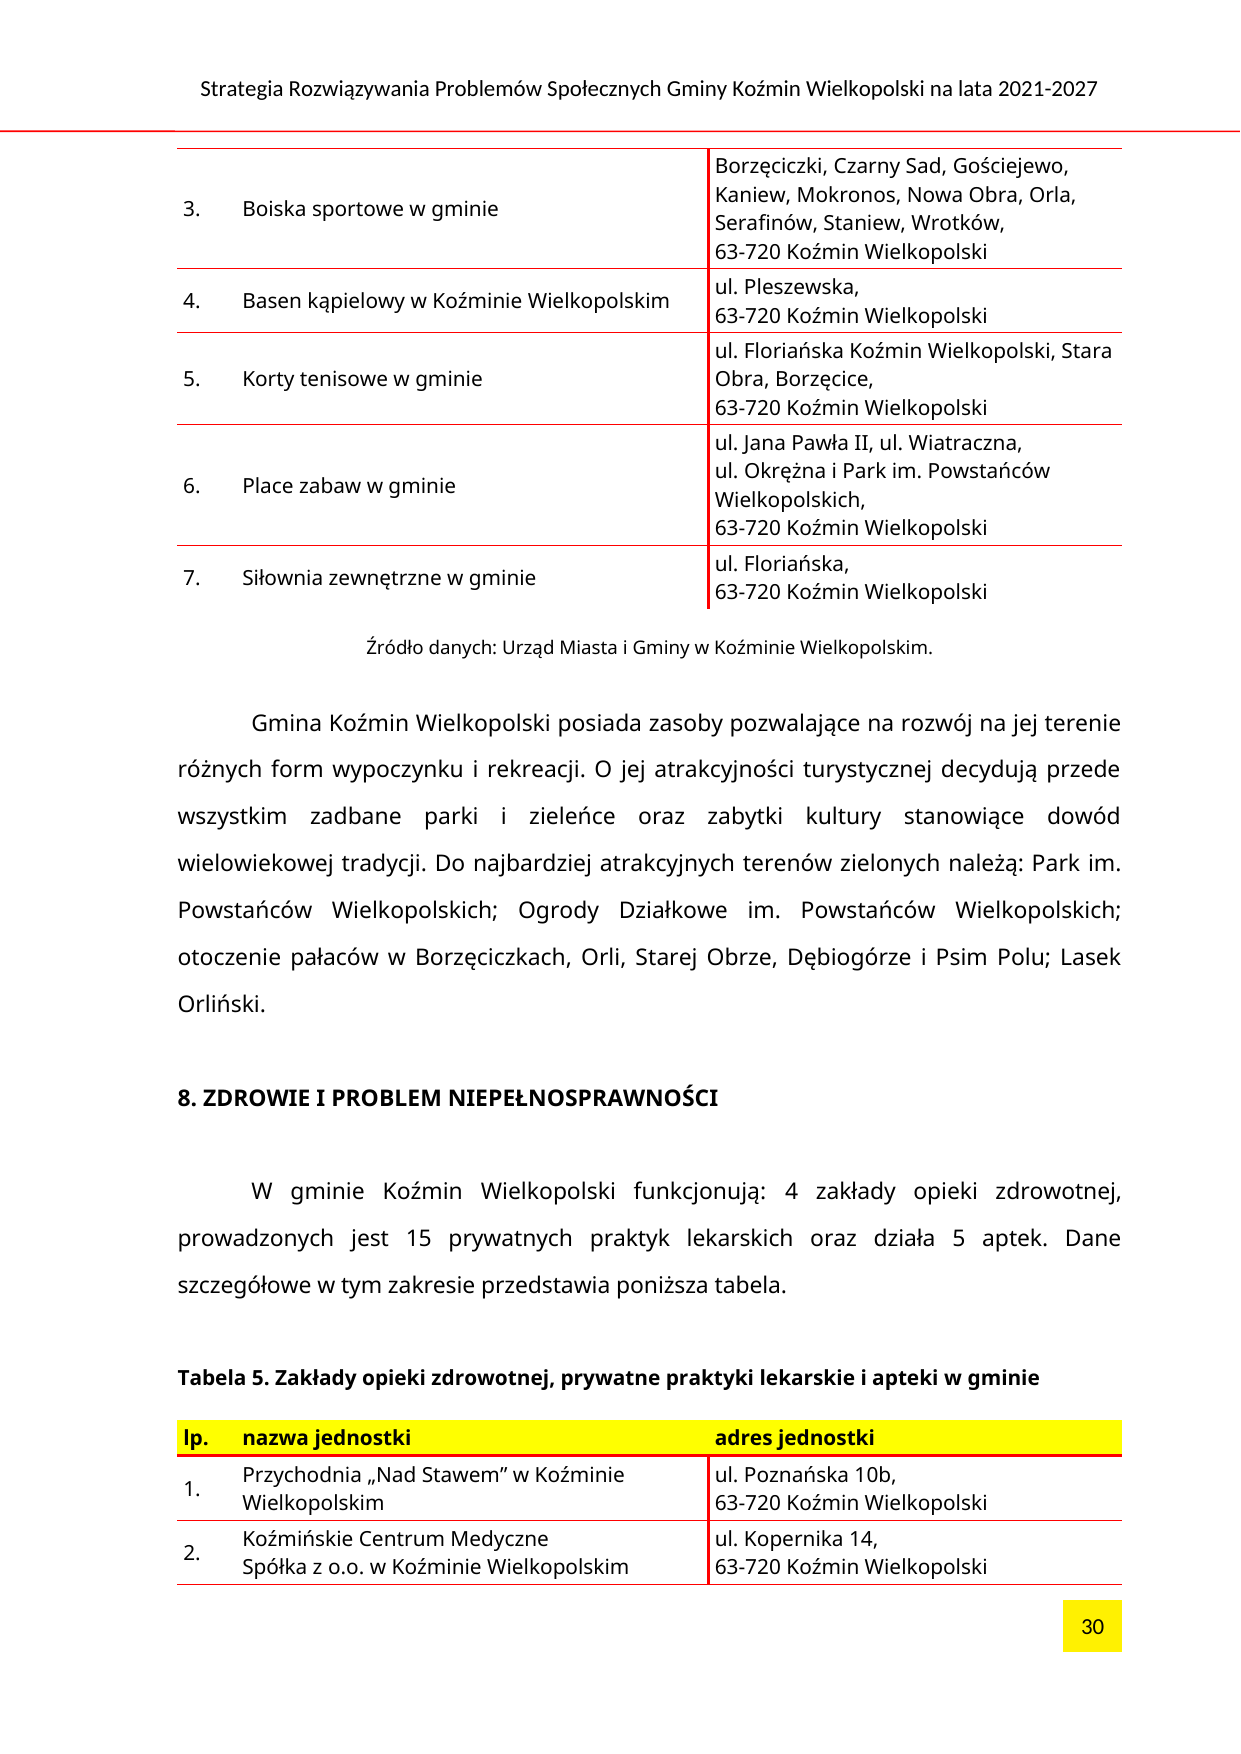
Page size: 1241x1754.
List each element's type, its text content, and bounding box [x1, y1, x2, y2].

table_cell Basen kąpielowy w Koźminie Wielkopolskim [236, 269, 707, 332]
table_cell 1. [177, 1457, 236, 1520]
text Źródło danych: Urząd Miasta i Gminy w Koźminie Wielkopolskim. [177, 634, 1122, 660]
table_header nazwa jednostki [236, 1420, 709, 1454]
table_cell ul. Floriańska Koźmin Wielkopolski, Stara Obra, Borzęcice, 63-720 Koźmin Wielkopolski [710, 333, 1122, 424]
table_cell 6. [177, 425, 236, 545]
text Gmina Koźmin Wielkopolski posiada zasoby pozwalające na rozwój na jej terenie różnych form wypoczynku i rekreacji. O jej atrakcyjności turystycznej decydują przede wszystkim zadbane parki i zieleńce oraz zabytki kultury stanowiące dowód wielowiekowej tradycji. Do najbardziej atrakcyjnych terenów zielonych należą: Park im. Powstańców Wielkopolskich; Ogrody Działkowe im. Powstańców Wielkopolskich; otoczenie pałaców w Borzęciczkach, Orli, Starej Obrze, Dębiogórze i Psim Polu; Lasek Orliński. [177, 707, 1122, 1019]
table_cell Borzęciczki, Czarny Sad, Gościejewo, Kaniew, Mokronos, Nowa Obra, Orla, Serafinów, Staniew, Wrotków, 63-720 Koźmin Wielkopolski [710, 149, 1122, 268]
table_header adres jednostki [709, 1420, 1122, 1454]
table_cell Boiska sportowe w gminie [236, 149, 707, 268]
table_cell 4. [177, 269, 236, 332]
table_cell ul. Pleszewska, 63-720 Koźmin Wielkopolski [710, 269, 1122, 332]
table_header lp. [177, 1420, 236, 1454]
text 8. ZDROWIE I PROBLEM NIEPEŁNOSPRAWNOŚCI [177, 1082, 1122, 1113]
table_cell Place zabaw w gminie [236, 425, 707, 545]
table_cell ul. Jana Pawła II, ul. Wiatraczna, ul. Okrężna i Park im. Powstańców Wielkopolskich, 63-720 Koźmin Wielkopolski [710, 425, 1122, 545]
table_cell ul. Poznańska 10b, 63-720 Koźmin Wielkopolski [710, 1457, 1122, 1520]
table_cell 5. [177, 333, 236, 424]
text W gminie Koźmin Wielkopolski funkcjonują: 4 zakłady opieki zdrowotnej, prowadzonych jest 15 prywatnych praktyk lekarskich oraz działa 5 aptek. Dane szczegółowe w tym zakresie przedstawia poniższa tabela. [177, 1175, 1122, 1300]
table_cell 7. [177, 546, 236, 609]
table_cell 2. [177, 1521, 236, 1583]
table_cell Siłownia zewnętrzne w gminie [236, 546, 707, 609]
table_cell Przychodnia „Nad Stawem” w Koźminie Wielkopolskim [236, 1457, 707, 1520]
table_cell 3. [177, 149, 236, 268]
table_cell Korty tenisowe w gminie [236, 333, 707, 424]
table_cell ul. Floriańska, 63-720 Koźmin Wielkopolski [710, 546, 1122, 609]
table_cell Koźmińskie Centrum Medyczne Spółka z o.o. w Koźminie Wielkopolskim [236, 1521, 707, 1583]
table_cell ul. Kopernika 14, 63-720 Koźmin Wielkopolski [710, 1521, 1122, 1583]
text Tabela 5. Zakłady opieki zdrowotnej, prywatne praktyki lekarskie i apteki w gminie [177, 1363, 1122, 1391]
